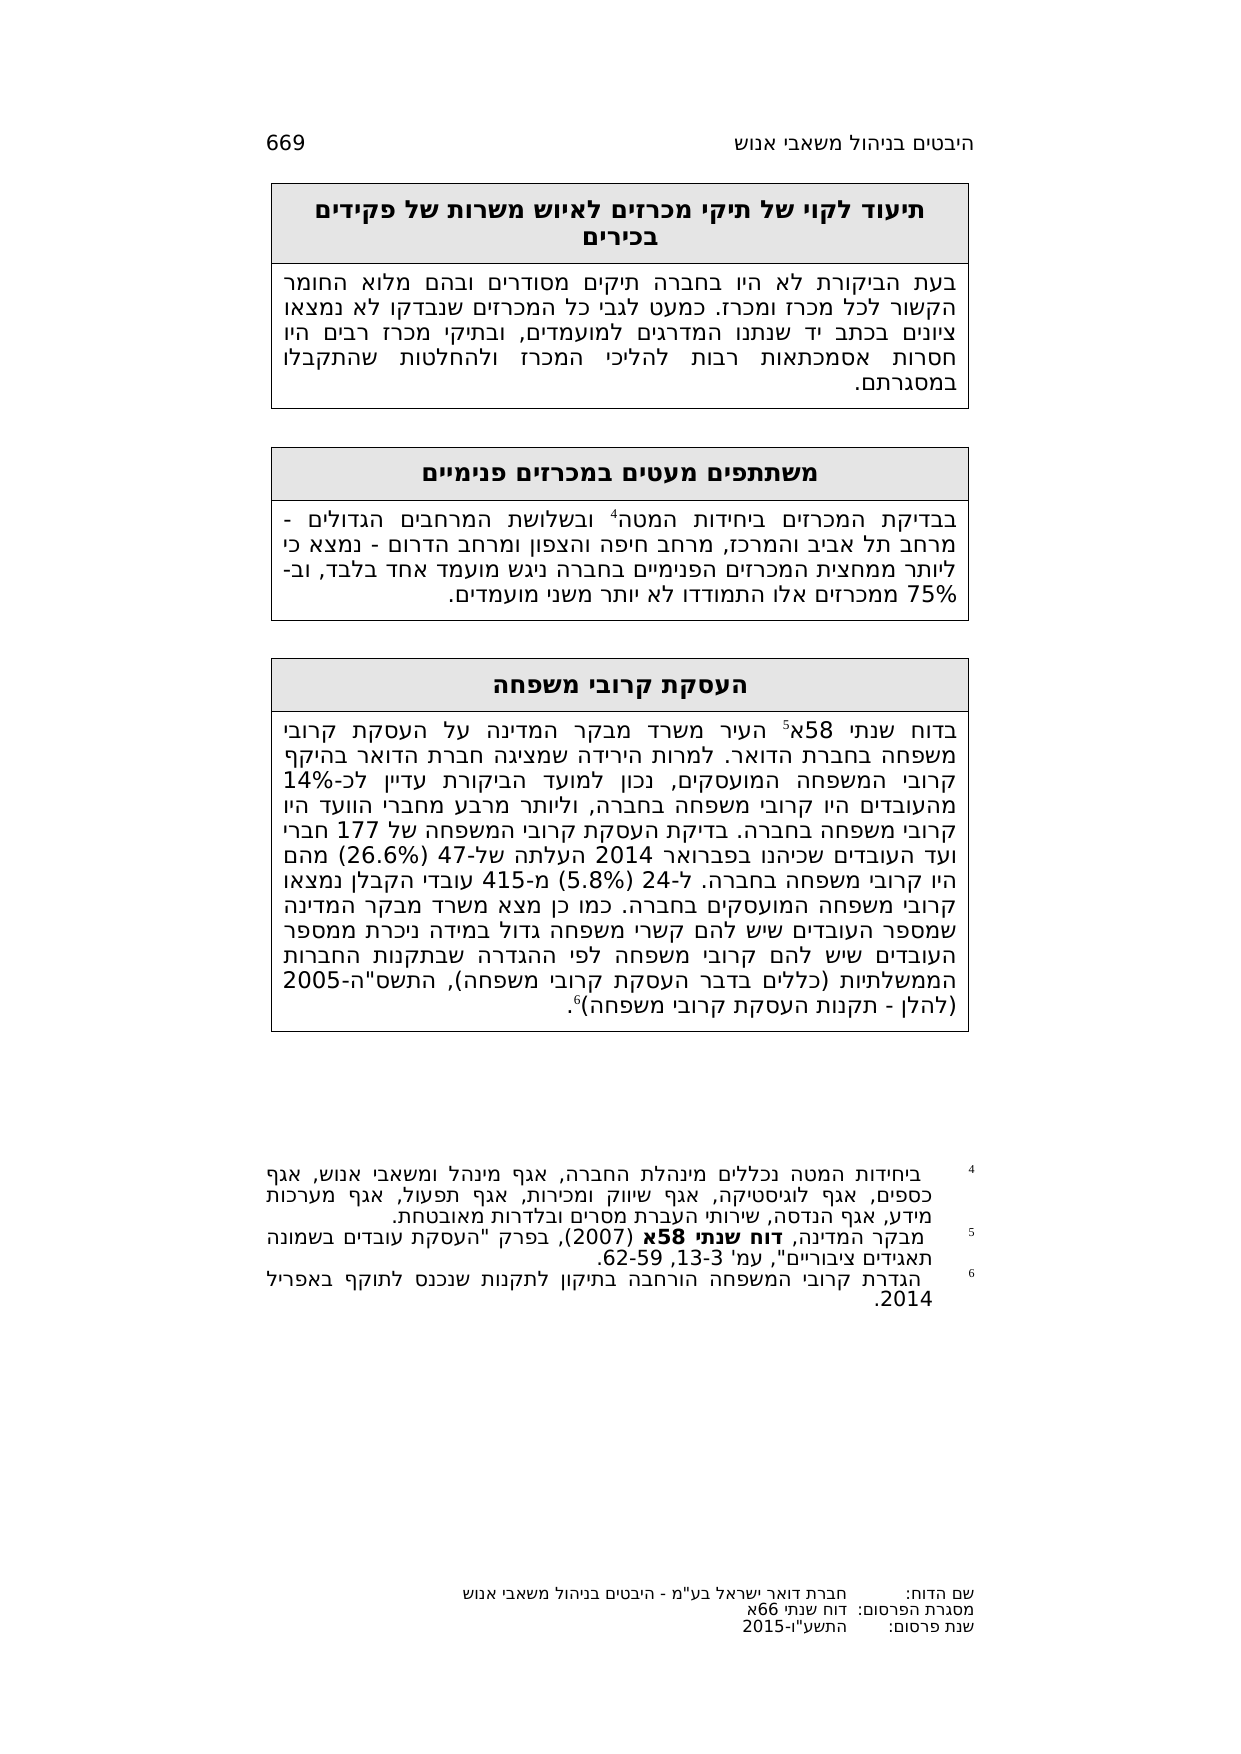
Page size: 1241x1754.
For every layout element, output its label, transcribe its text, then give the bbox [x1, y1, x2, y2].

table_header משתתפים מעטים במכרזים פנימיים [272, 448, 968, 500]
table_cell בעת הביקורת לא היו בחברה תיקים מסודרים ובהם מלוא החומר הקשור לכל מכרז ומכרז. כמעט לגבי כל המכרזים שנבדקו לא נמצאו ציונים בכתב יד שנתנו המדרגים למועמדים, ובתיקי מכרז רבים היו חסרות אסמכתאות רבות להליכי המכרז ולהחלטות שהתקבלו במסגרתם. [272, 264, 968, 408]
table_cell בדוח שנתי 58א העיר משרד מבקר המדינה על העסקת קרובי משפחה בחברת הדואר. למרות הירידה שמציגה חברת הדואר בהיקף קרובי המשפחה המועסקים, נכון למועד הביקורת עדיין לכ-14% מהעובדים היו קרובי משפחה בחברה, וליותר מרבע מחברי הוועד היו קרובי משפחה בחברה. בדיקת העסקת קרובי המשפחה של 177 חברי ועד העובדים שכיהנו בפברואר 2014 העלתה של-47 (26.6%) מהם היו קרובי משפחה בחברה. ל-24 (5.8%) מ-415 עובדי הקבלן נמצאו קרובי משפחה המועסקים בחברה. כמו כן מצא משרד מבקר המדינה שמספר העובדים שיש להם קשרי משפחה גדול במידה ניכרת ממספר העובדים שיש להם קרובי משפחה לפי ההגדרה שבתקנות החברות הממשלתיות (כללים בדבר העסקת קרובי משפחה), התשס"ה-2005 (להלן - תקנות העסקת קרובי משפחה). [272, 712, 968, 1031]
table_cell בבדיקת המכרזים ביחידות המטה ובשלושת המרחבים הגדולים - מרחב תל אביב והמרכז, מרחב חיפה והצפון ומרחב הדרום - נמצא כי ליותר ממחצית המכרזים הפנימיים בחברה ניגש מועמד אחד בלבד, וב-75% ממכרזים אלו התמודדו לא יותר משני מועמדים. [272, 501, 968, 619]
table_header תיעוד לקוי של תיקי מכרזים לאיוש משרות של פקידים בכירים [272, 184, 968, 263]
table_header העסקת קרובי משפחה [272, 659, 968, 711]
